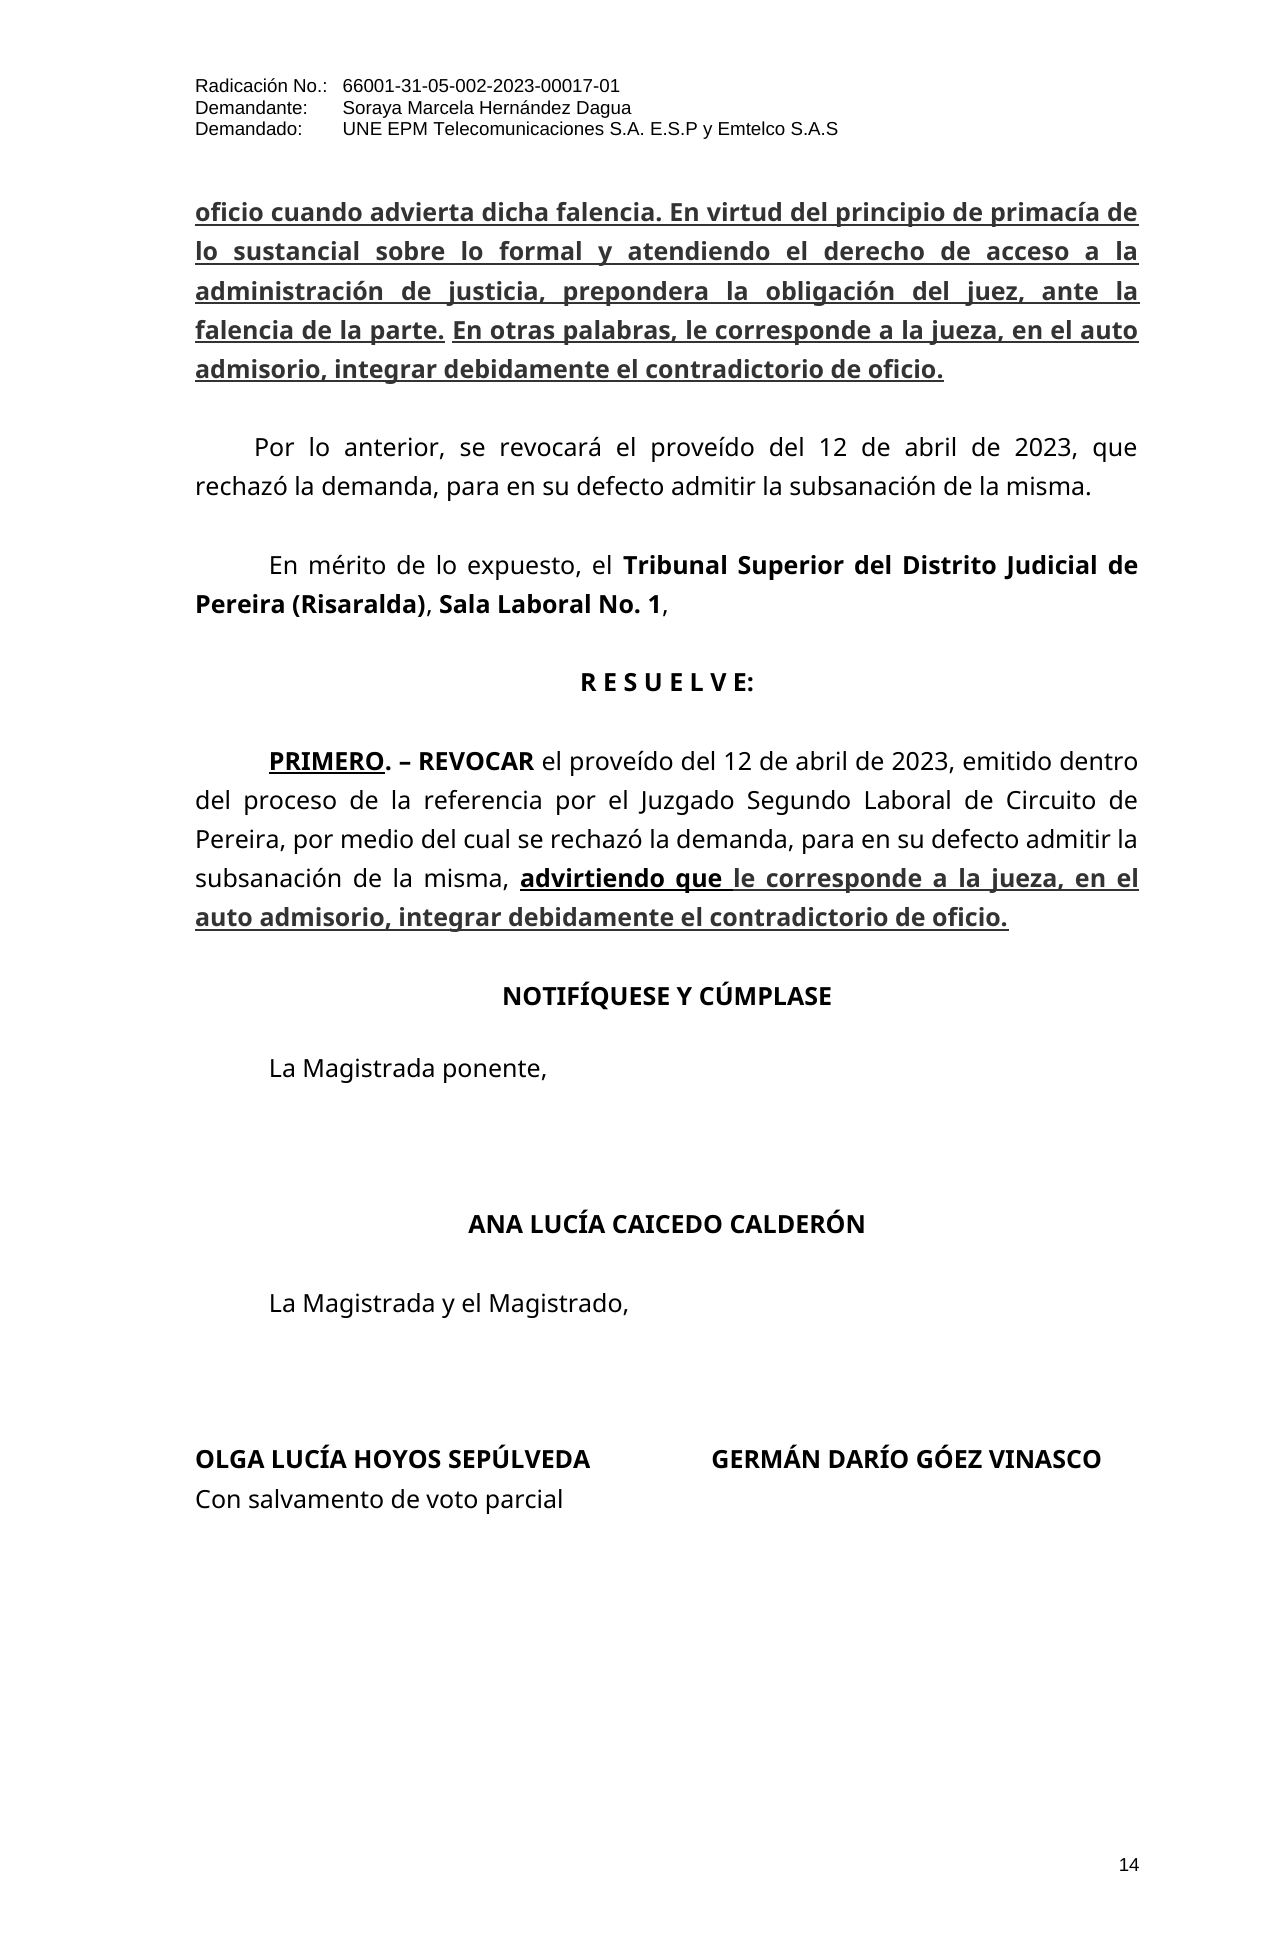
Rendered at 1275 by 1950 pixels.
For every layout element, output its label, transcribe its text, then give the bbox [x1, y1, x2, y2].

text La Magistrada ponente, [195, 1050, 1139, 1084]
text La Magistrada y el Magistrado, [195, 1285, 1139, 1319]
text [195, 195, 1139, 224]
text NOTIFÍQUESE Y CÚMPLASE [195, 978, 1139, 1012]
text PRIMERO. – REVOCAR el proveído del 12 de abril de 2023, emitido dentro del proceso de la referencia por el Juzgado Segundo Laboral de Circuito de Pereira, por medio del cual se rechazó la demanda, para en su defecto admitir la subsanación de la misma, advirtiendo que le corresponde a la jueza, en el auto admisorio, integrar debidamente el contradictorio de oficio. [195, 743, 1139, 934]
text ANA LUCÍA CAICEDO CALDERÓN [195, 1207, 1139, 1241]
text Por lo anterior, se revocará el proveído del 12 de abril de 2023, que rechazó la demanda, para en su defecto admitir la subsanación de la misma. [195, 430, 1139, 503]
text En mérito de lo expuesto, el Tribunal Superior del Distrito Judicial de Pereira (Risaralda), Sala Laboral No. 1, [195, 547, 1139, 621]
text Con salvamento de voto parcial [195, 1481, 1139, 1515]
text OLGA LUCÍA HOYOS SEPÚLVEDA GERMÁN DARÍO GÓEZ VINASCO [195, 1442, 1139, 1476]
text R E S U E L V E: [195, 665, 1139, 699]
